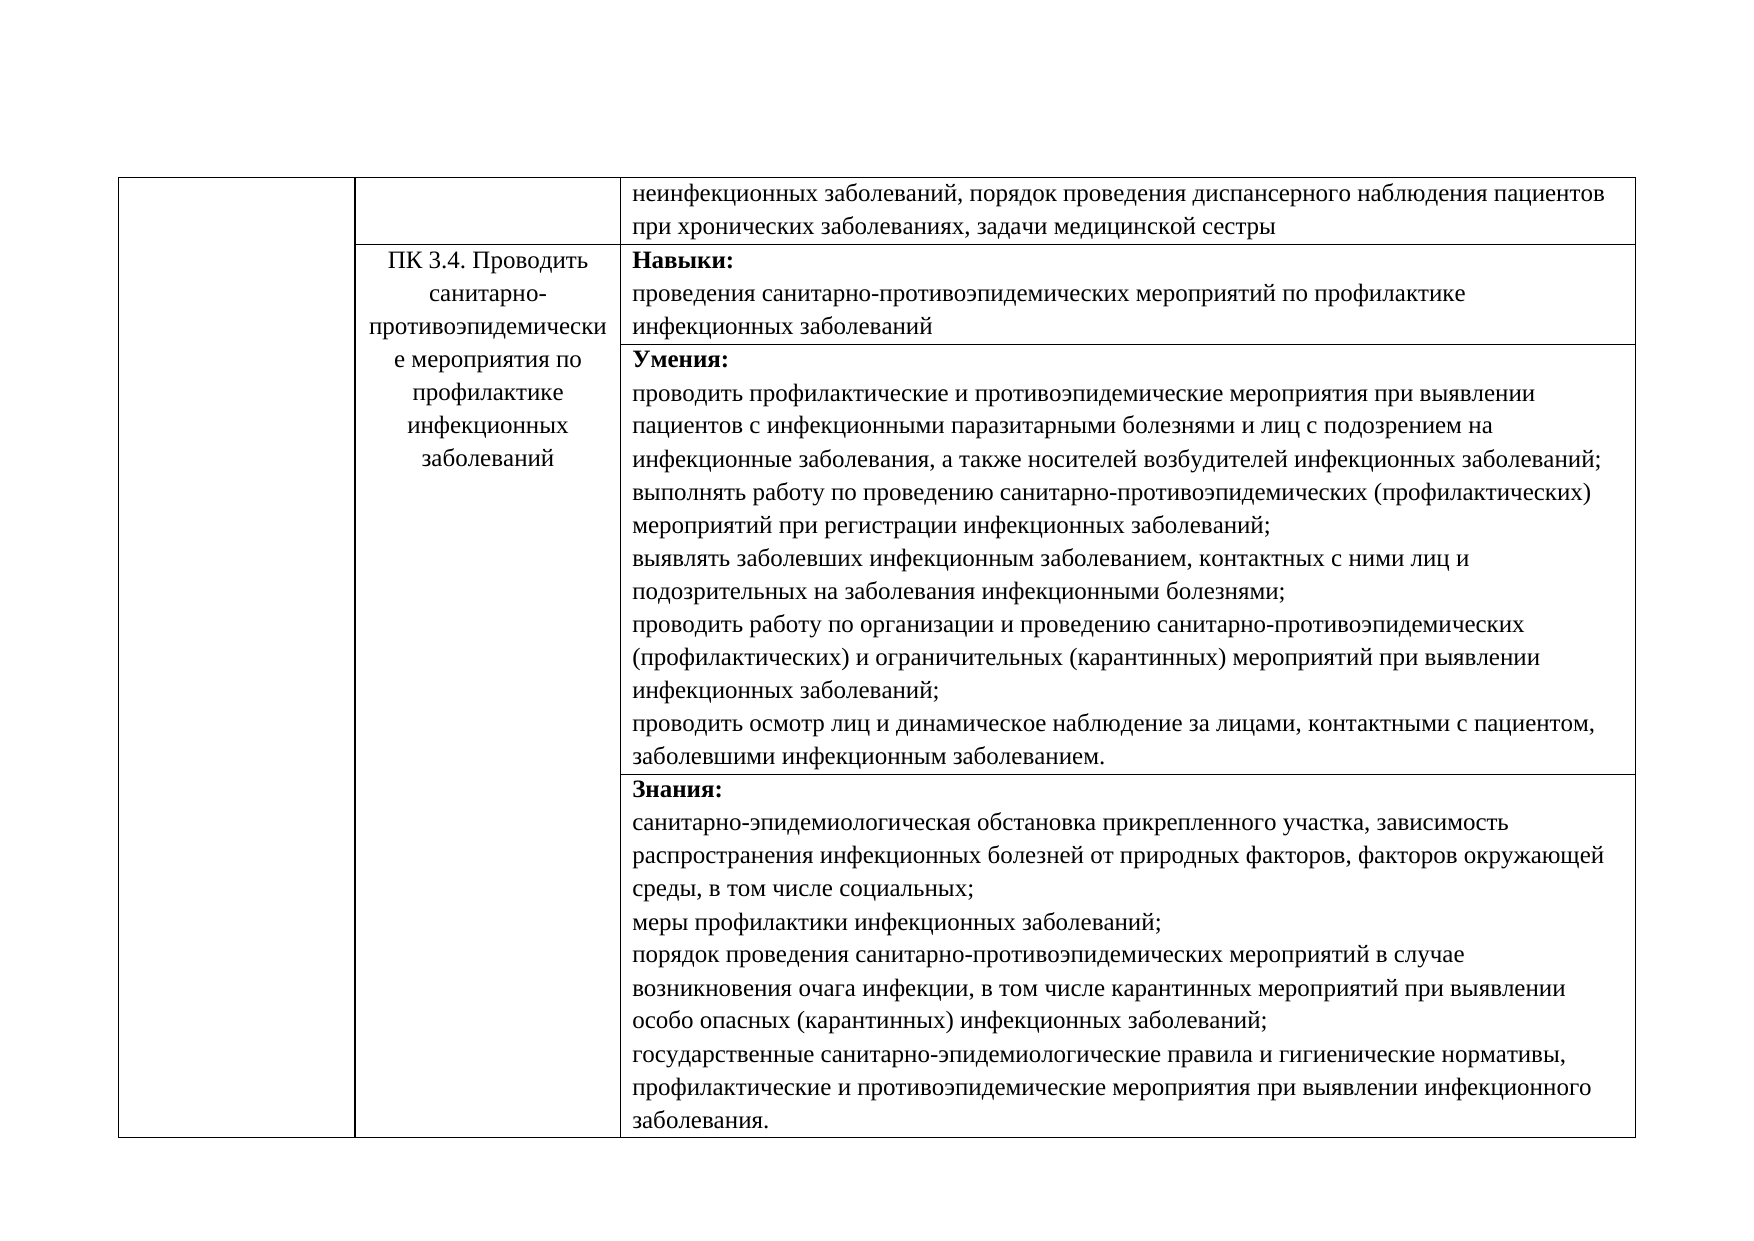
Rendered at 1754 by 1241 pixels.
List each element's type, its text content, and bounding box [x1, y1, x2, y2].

table_cell Навыки: проведения санитарно-противоэпидемических мероприятий по профилактике инфекционных заболеваний [621, 245, 1635, 343]
table_cell Знания: санитарно-эпидемиологическая обстановка прикрепленного участка, зависимость распространения инфекционных болезней от природных факторов, факторов окружающей среды, в том числе социальных; меры профилактики инфекционных заболеваний; порядок проведения санитарно-противоэпидемических мероприятий в случае возникновения очага инфекции, в том числе карантинных мероприятий при выявлении особо опасных (карантинных) инфекционных заболеваний; государственные санитарно-эпидемиологические правила и гигиенические нормативы, профилактические и противоэпидемические мероприятия при выявлении инфекционного заболевания. [621, 775, 1635, 1137]
table_cell Умения: проводить профилактические и противоэпидемические мероприятия при выявлении пациентов с инфекционными паразитарными болезнями и лиц с подозрением на инфекционные заболевания, а также носителей возбудителей инфекционных заболеваний; выполнять работу по проведению санитарно-противоэпидемических (профилактических) мероприятий при регистрации инфекционных заболеваний; выявлять заболевших инфекционным заболеванием, контактных с ними лиц и подозрительных на заболевания инфекционными болезнями; проводить работу по организации и проведению санитарно-противоэпидемических (профилактических) и ограничительных (карантинных) мероприятий при выявлении инфекционных заболеваний; проводить осмотр лиц и динамическое наблюдение за лицами, контактными с пациентом, заболевшими инфекционным заболеванием. [621, 345, 1635, 773]
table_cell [621, 178, 1635, 244]
table_cell ПК 3.4. Проводить санитарно-противоэпидемические мероприятия по профилактике инфекционных заболеваний [356, 245, 620, 1137]
